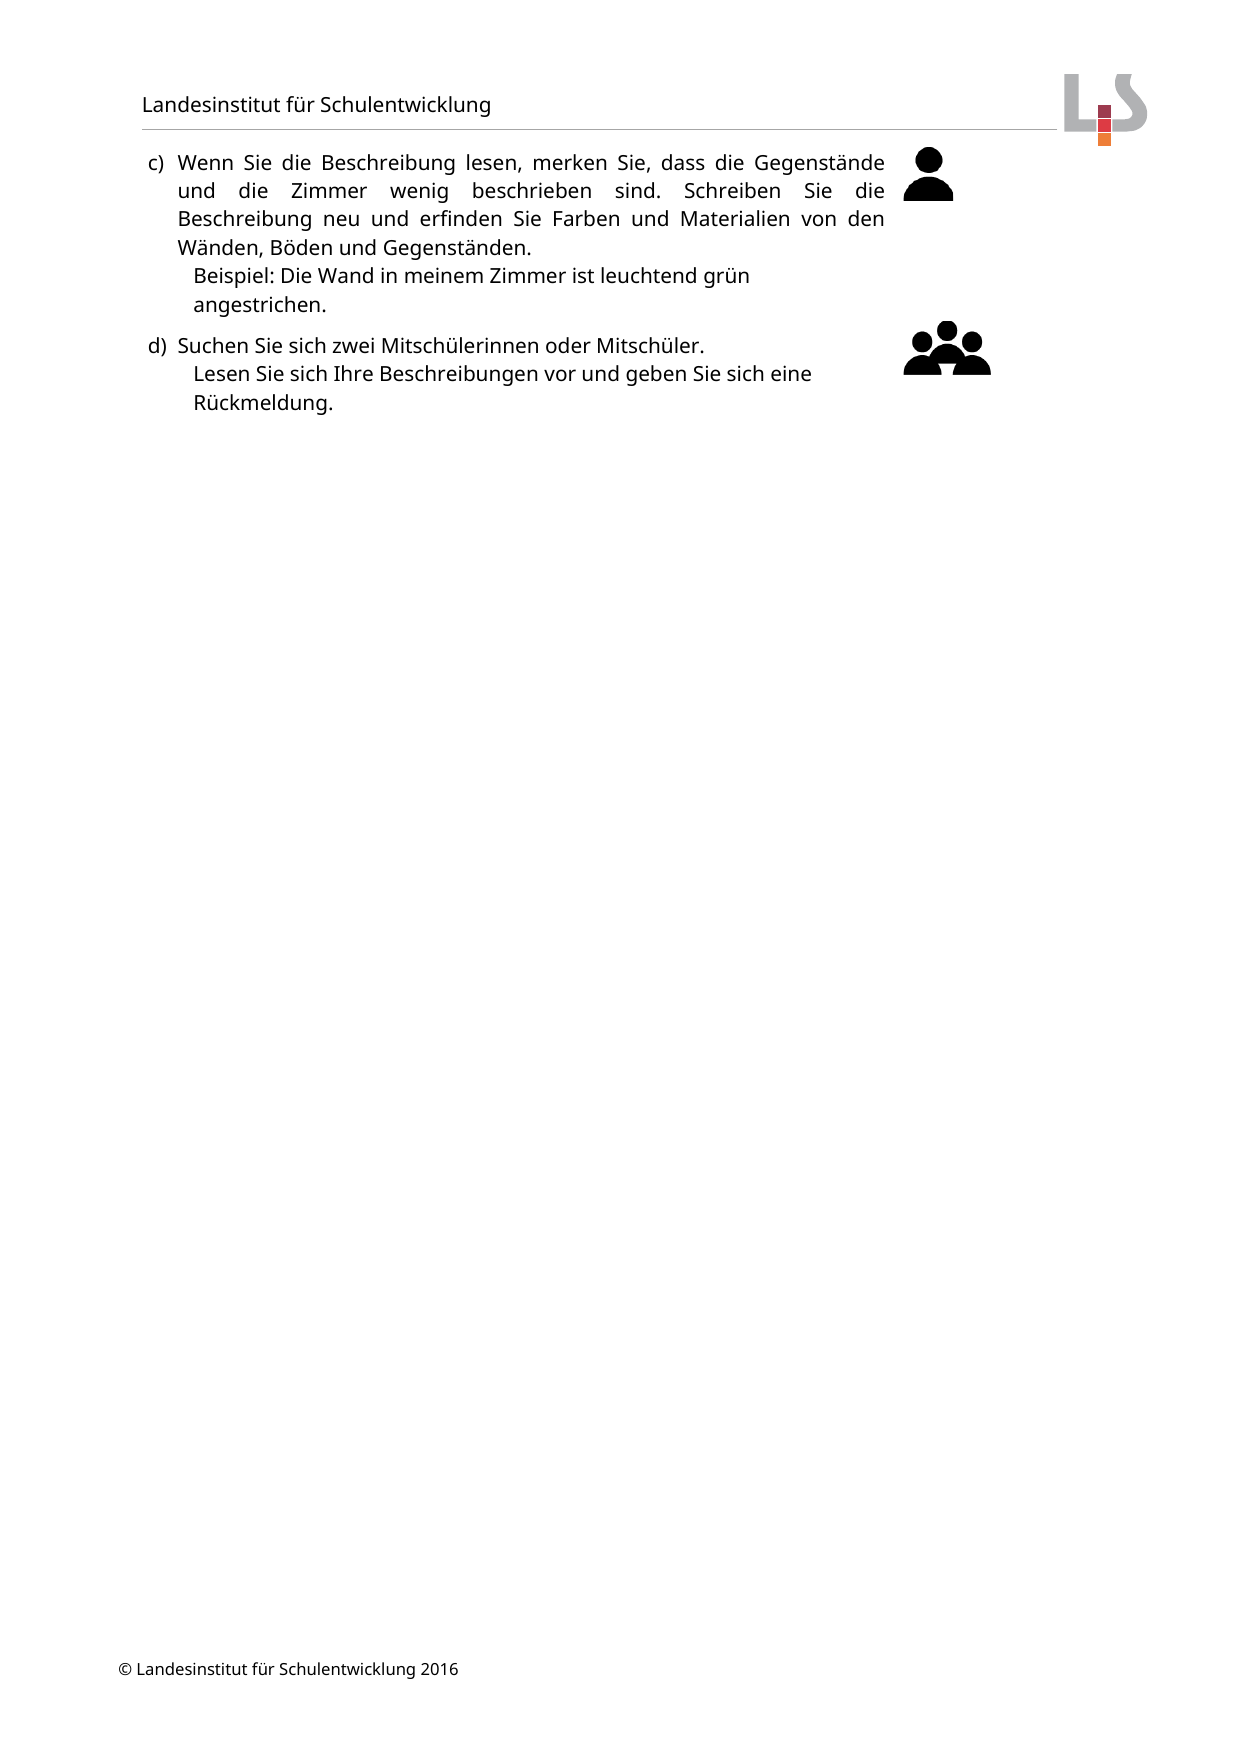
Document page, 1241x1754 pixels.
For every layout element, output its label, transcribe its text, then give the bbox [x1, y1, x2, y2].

picture [903, 321, 991, 375]
list Beispiel: Die Wand in meinem Zimmer ist leuchtend grün angestrichen. [193, 261, 886, 318]
list Lesen Sie sich Ihre Beschreibungen vor und geben Sie sich eine Rückmeldung. [193, 359, 886, 416]
picture [903, 147, 954, 201]
text Suchen Sie sich zwei Mitschülerinnen oder Mitschüler. [148, 331, 886, 359]
text Wenn Sie die Beschreibung lesen, merken Sie, dass die Gegenstände und die Zimmer wenig beschrieben sind. Schreiben Sie die Beschreibung neu und erfinden Sie Farben und Materialien von den Wänden, Böden und Gegenständen. [148, 148, 886, 261]
